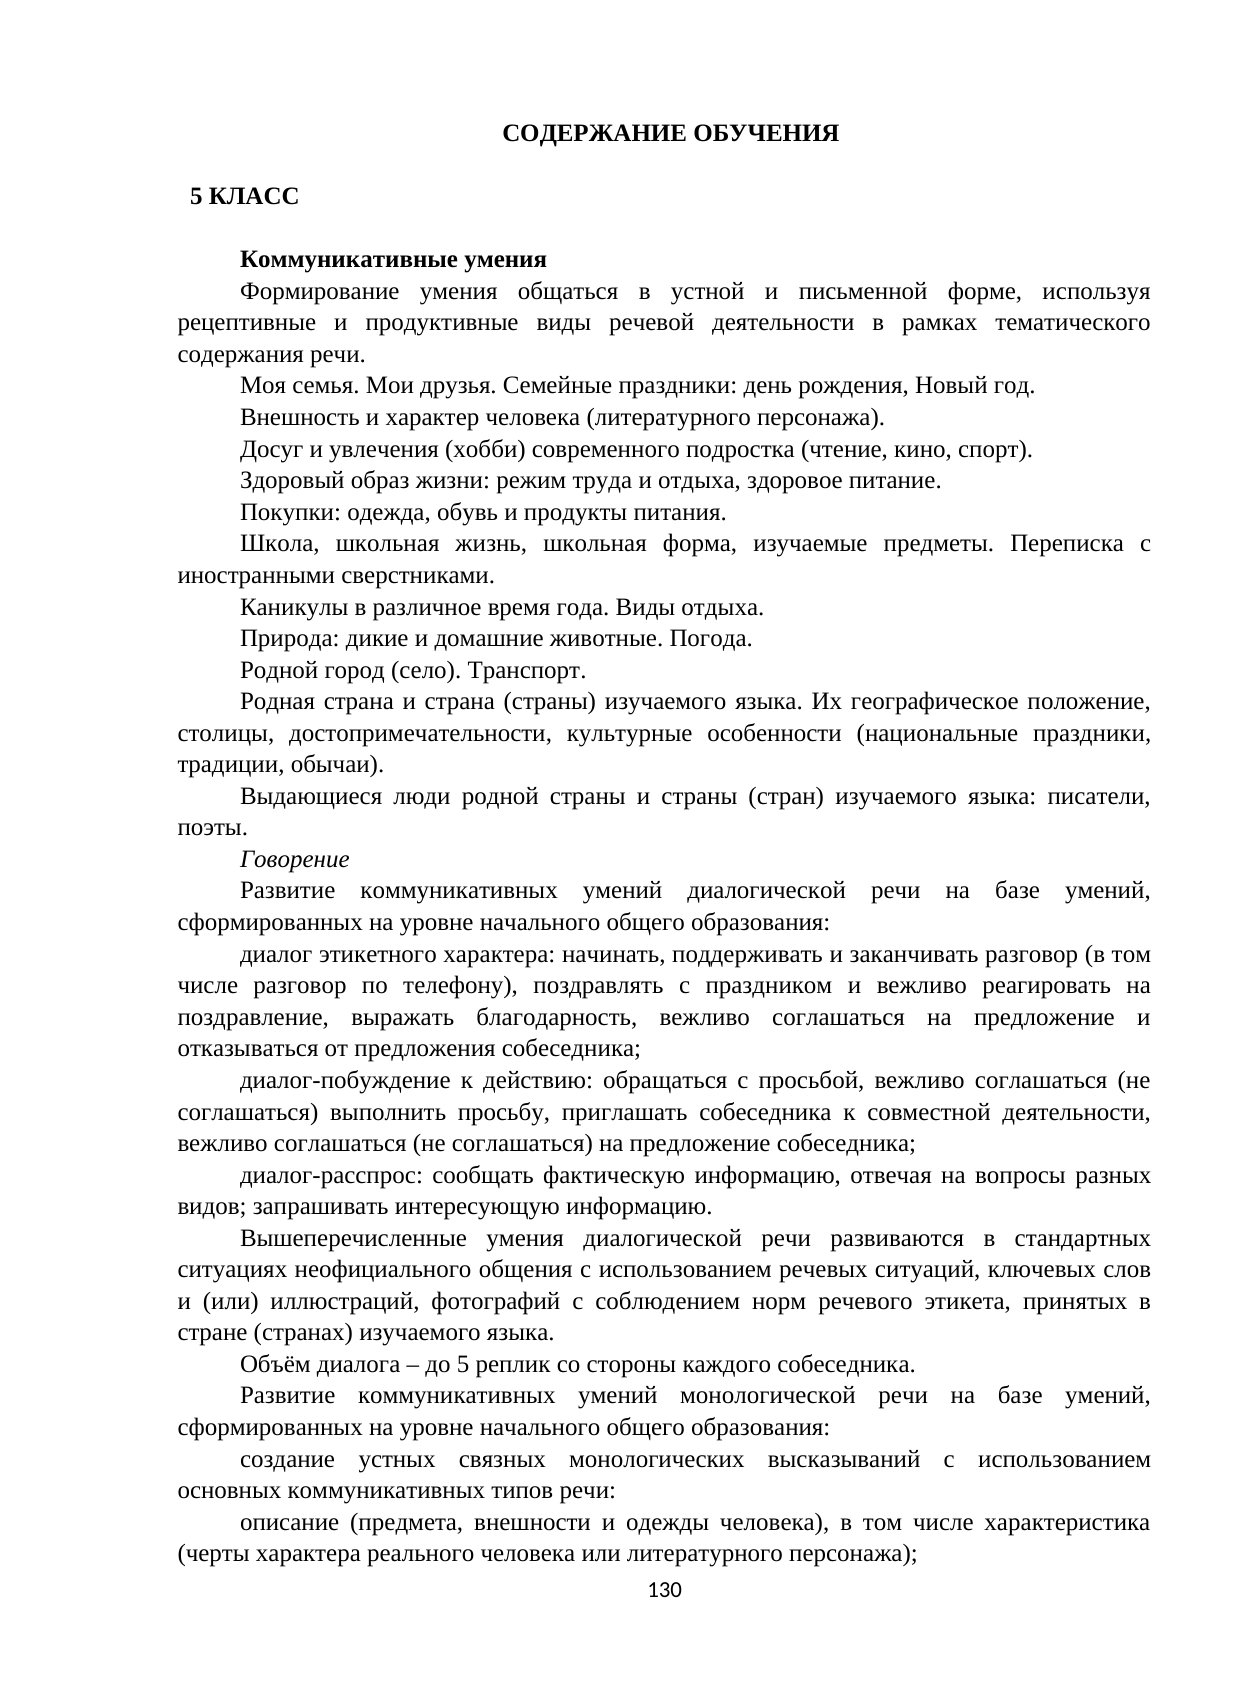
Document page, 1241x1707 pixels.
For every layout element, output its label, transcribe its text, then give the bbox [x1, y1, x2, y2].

text Природа: дикие и домашние животные. Погода. [177, 623, 1152, 652]
text Здоровый образ жизни: режим труда и отдыха, здоровое питание. [177, 465, 1152, 494]
text Выдающиеся люди родной страны и страны (стран) изучаемого языка: писатели, поэты. [177, 781, 1152, 841]
text 5 КЛАСС [190, 181, 1152, 210]
text Развитие коммуникативных умений диалогической речи на базе умений, сформированных на уровне начального общего образования: [177, 876, 1152, 936]
text Родная страна и страна (страны) изучаемого языка. Их географическое положение, столицы, достопримечательности, культурные особенности (национальные праздники, традиции, обычаи). [177, 686, 1152, 778]
text диалог этикетного характера: начинать, поддерживать и заканчивать разговор (в том числе разговор по телефону), поздравлять с праздником и вежливо реагировать на поздравление, выражать благодарность, вежливо соглашаться на предложение и отказываться от предложения собеседника; [177, 939, 1152, 1062]
text Моя семья. Мои друзья. Семейные праздники: день рождения, Новый год. [177, 371, 1152, 399]
text Каникулы в различное время года. Виды отдыха. [177, 592, 1152, 620]
text Досуг и увлечения (хобби) современного подростка (чтение, кино, спорт). [177, 434, 1152, 462]
text описание (предмета, внешности и одежды человека), в том числе характеристика (черты характера реального человека или литературного персонажа); [177, 1507, 1152, 1567]
text Школа, школьная жизнь, школьная форма, изучаемые предметы. Переписка с иностранными сверстниками. [177, 528, 1152, 589]
text диалог-расспрос: сообщать фактическую информацию, отвечая на вопросы разных видов; запрашивать интересующую информацию. [177, 1160, 1152, 1220]
text создание устных связных монологических высказываний с использованием основных коммуникативных типов речи: [177, 1444, 1152, 1504]
text Формирование умения общаться в устной и письменной форме, используя рецептивные и продуктивные виды речевой деятельности в рамках тематического содержания речи. [177, 276, 1152, 368]
text Родной город (село). Транспорт. [177, 655, 1152, 683]
text Объём диалога – до 5 реплик со стороны каждого собеседника. [177, 1349, 1152, 1378]
text Коммуникативные умения [177, 244, 1152, 273]
text диалог-побуждение к действию: обращаться с просьбой, вежливо соглашаться (не соглашаться) выполнить просьбу, приглашать собеседника к совместной деятельности, вежливо соглашаться (не соглашаться) на предложение собеседника; [177, 1065, 1152, 1157]
text Покупки: одежда, обувь и продукты питания. [177, 497, 1152, 526]
text Внешность и характер человека (литературного персонажа). [177, 402, 1152, 431]
text Говорение [177, 844, 1152, 873]
text Вышеперечисленные умения диалогической речи развиваются в стандартных ситуациях неофициального общения с использованием речевых ситуаций, ключевых слов и (или) иллюстраций, фотографий с соблюдением норм речевого этикета, принятых в стране (странах) изучаемого языка. [177, 1223, 1152, 1346]
text ​СОДЕРЖАНИЕ ОБУЧЕНИЯ [190, 118, 1152, 147]
text Развитие коммуникативных умений монологической речи на базе умений, сформированных на уровне начального общего образования: [177, 1381, 1152, 1441]
